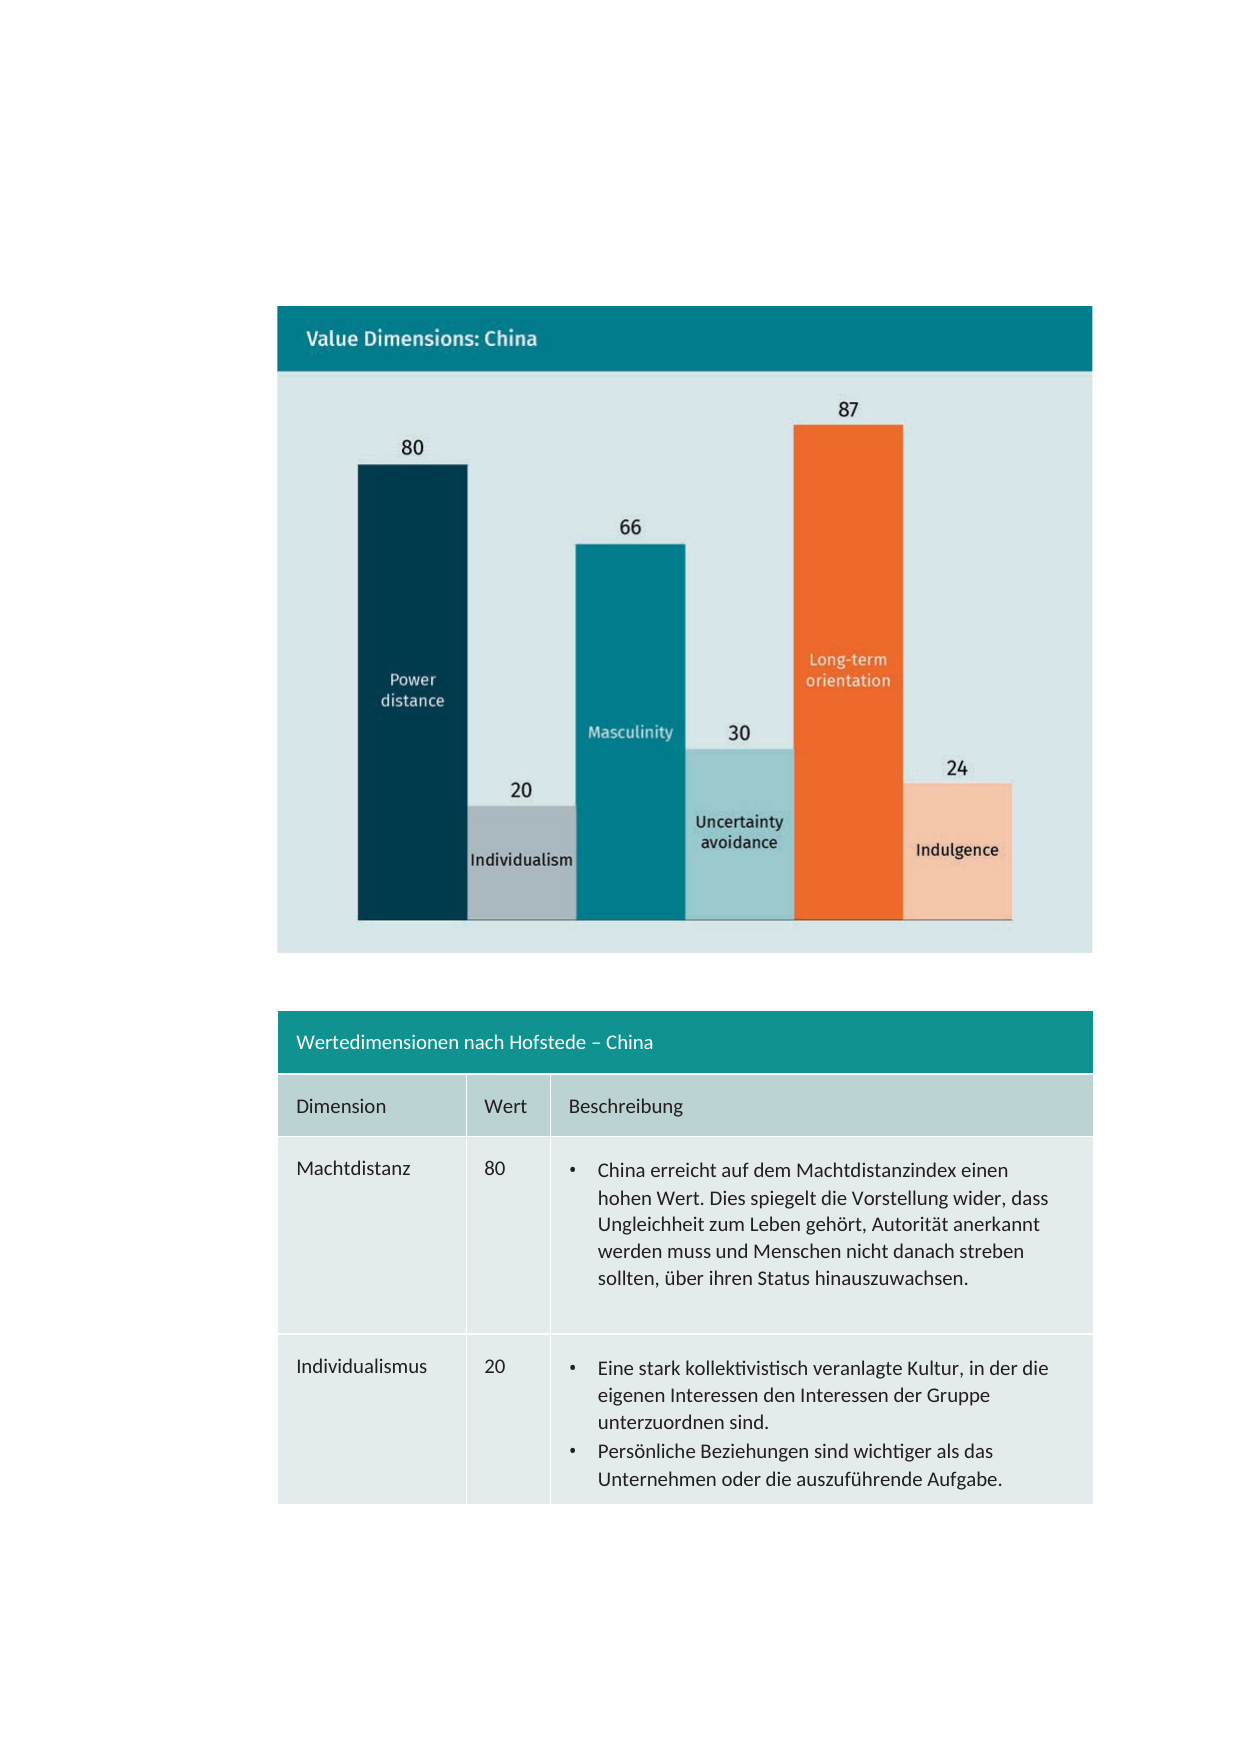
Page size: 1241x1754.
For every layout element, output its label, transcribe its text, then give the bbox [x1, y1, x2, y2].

table_cell 20 [467, 1335, 550, 1504]
table_cell Machtdistanz [278, 1137, 466, 1333]
table_cell 80 [467, 1137, 550, 1333]
table_header Wertedimensionen nach Hofstede – China [278, 1011, 1093, 1073]
table_cell China erreicht auf dem Machtdistanzindex einen hohen Wert. Dies spiegelt die Vorstellung wider, dass Ungleichheit zum Leben gehört, Autorität anerkannt werden muss und Menschen nicht danach streben sollten, über ihren Status hinauszuwachsen. [551, 1137, 1093, 1333]
table_cell Dimension [278, 1075, 466, 1136]
table_cell Eine stark kollektivistisch veranlagte Kultur, in der die eigenen Interessen den Interessen der Gruppe unterzuordnen sind. Persönliche Beziehungen sind wichtiger als das Unternehmen oder die auszuführende Aufgabe. [551, 1335, 1093, 1504]
table_cell Beschreibung [551, 1075, 1093, 1136]
table_cell Wert [467, 1075, 550, 1136]
picture [277, 306, 1093, 953]
table_cell Individualismus [278, 1335, 466, 1504]
